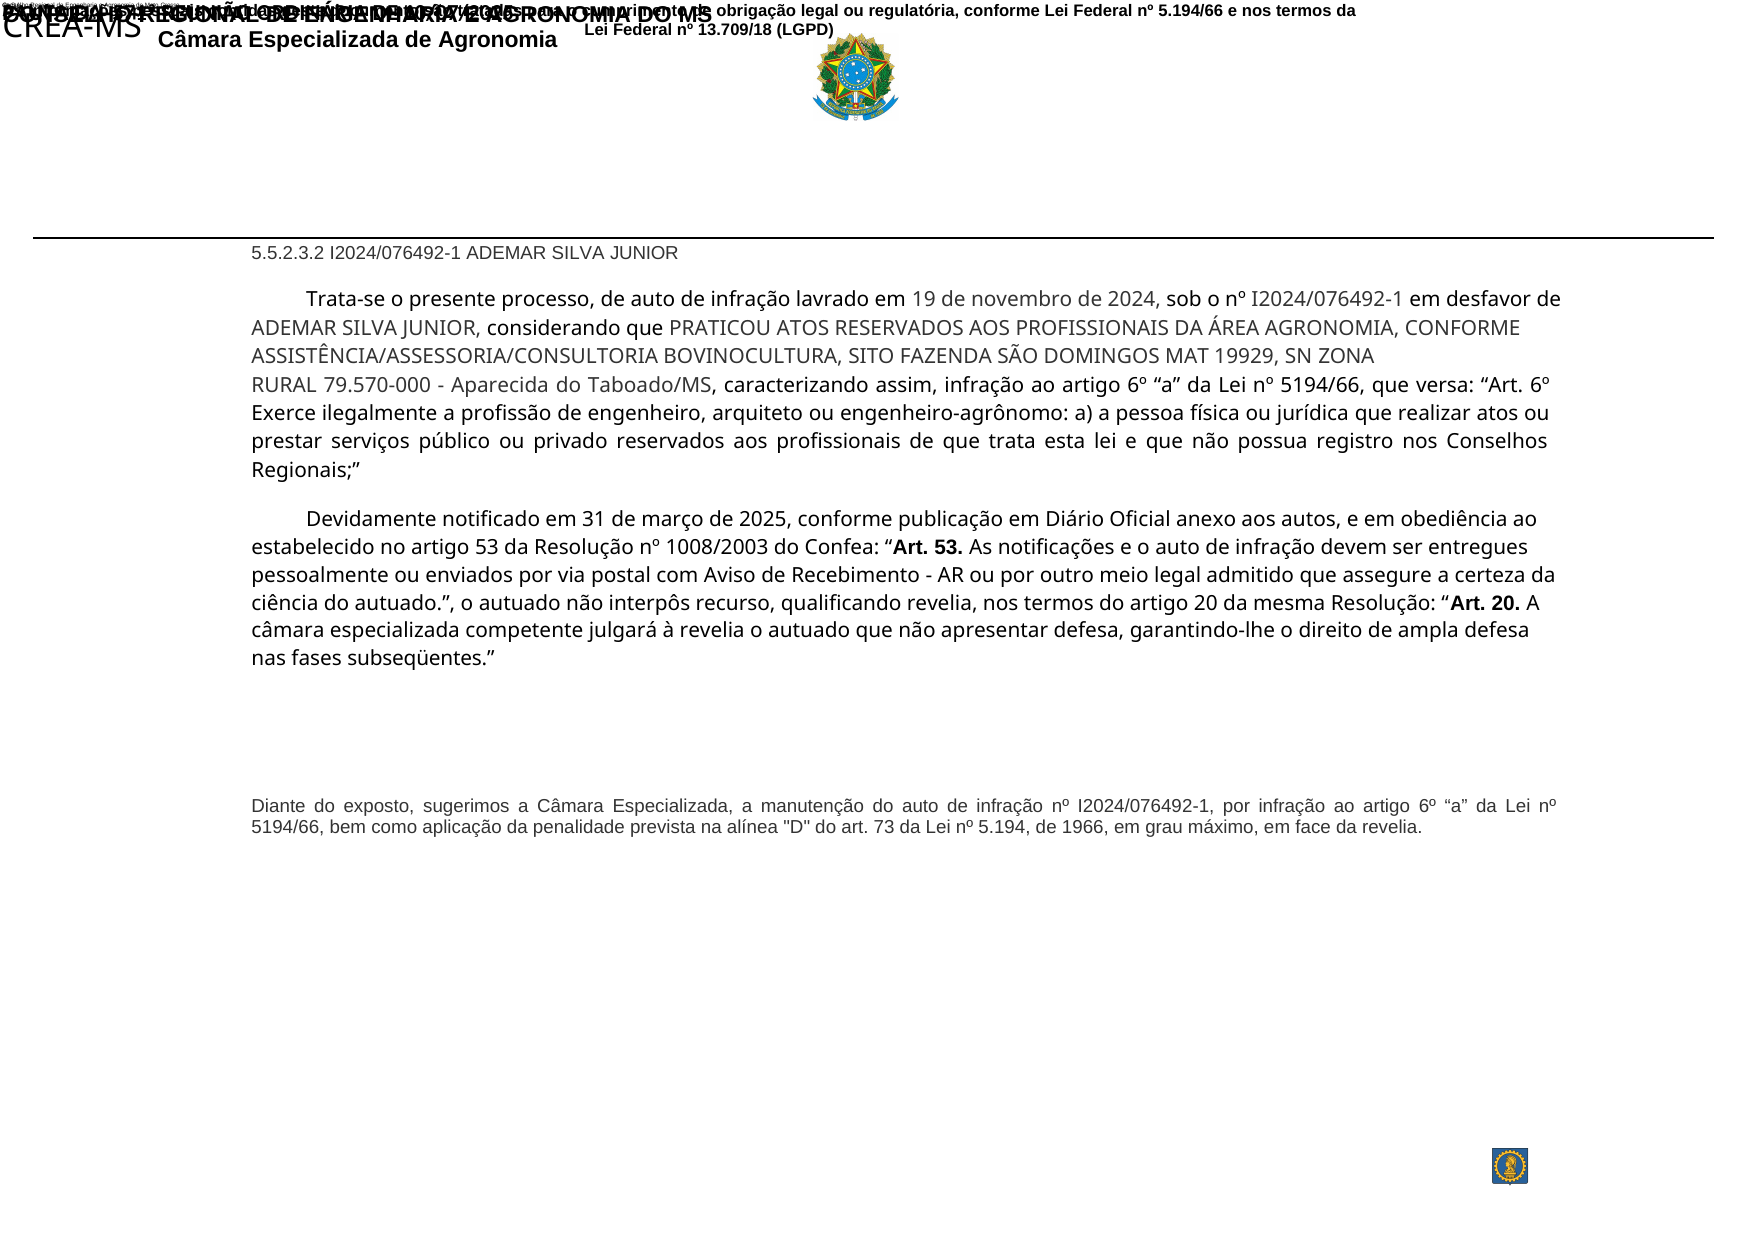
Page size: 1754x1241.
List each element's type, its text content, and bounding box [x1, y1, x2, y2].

text Trata-se o presente processo, de auto de infração lavrado em 19 de novembro de 2024, sob o nº I2024/076492-1 em desfavor de ADEMAR SILVA JUNIOR, considerando que PRATICOU ATOS RESERVADOS AOS PROFISSIONAIS DA ÁREA AGRONOMIA, CONFORME ASSISTÊNCIA/ASSESSORIA/CONSULTORIA BOVINOCULTURA, SITO FAZENDA SÃO DOMINGOS MAT 19929, SN ZONA [251, 284, 1563, 370]
text Diante do exposto, sugerimos a Câmara Especializada, a manutenção do auto de infração nº I2024/076492-1, por infração ao artigo 6º “a” da Lei nº 5194/66, bem como aplicação da penalidade prevista na alínea "D" do art. 73 da Lei nº 5.194, de 1966, em grau máximo, em face da revelia. [251, 796, 1557, 837]
picture [1487, 1143, 1533, 1190]
text RURAL 79.570-000 - Aparecida do Taboado/MS, caracterizando assim, infração ao artigo 6º “a” da Lei nº 5194/66, que versa: “Art. 6º Exerce ilegalmente a profissão de engenheiro, arquiteto ou engenheiro-agrônomo: a) a pessoa física ou jurídica que realizar atos ou prestar serviços público ou privado reservados aos profissionais de que trata esta lei e que não possua registro nos Conselhos Regionais;” [251, 370, 1550, 483]
text Devidamente notificado em 31 de março de 2025, conforme publicação em Diário Oficial anexo aos autos, e em obediência ao estabelecido no artigo 53 da Resolução nº 1008/2003 do Confea: “Art. 53. As notificações e o auto de infração devem ser entregues pessoalmente ou enviados por via postal com Aviso de Recebimento - AR ou por outro meio legal admitido que assegure a certeza da ciência do autuado.”, o autuado não interpôs recurso, qualificando revelia, nos termos do artigo 20 da mesma Resolução: “Art. 20. A câmara especializada competente julgará à revelia o autuado que não apresentar defesa, garantindo-lhe o direito de ampla defesa nas fases subseqüentes.” [251, 504, 1566, 672]
list I2024/076492-1 ADEMAR SILVA JUNIOR [251, 242, 1606, 264]
picture [812, 33, 899, 121]
